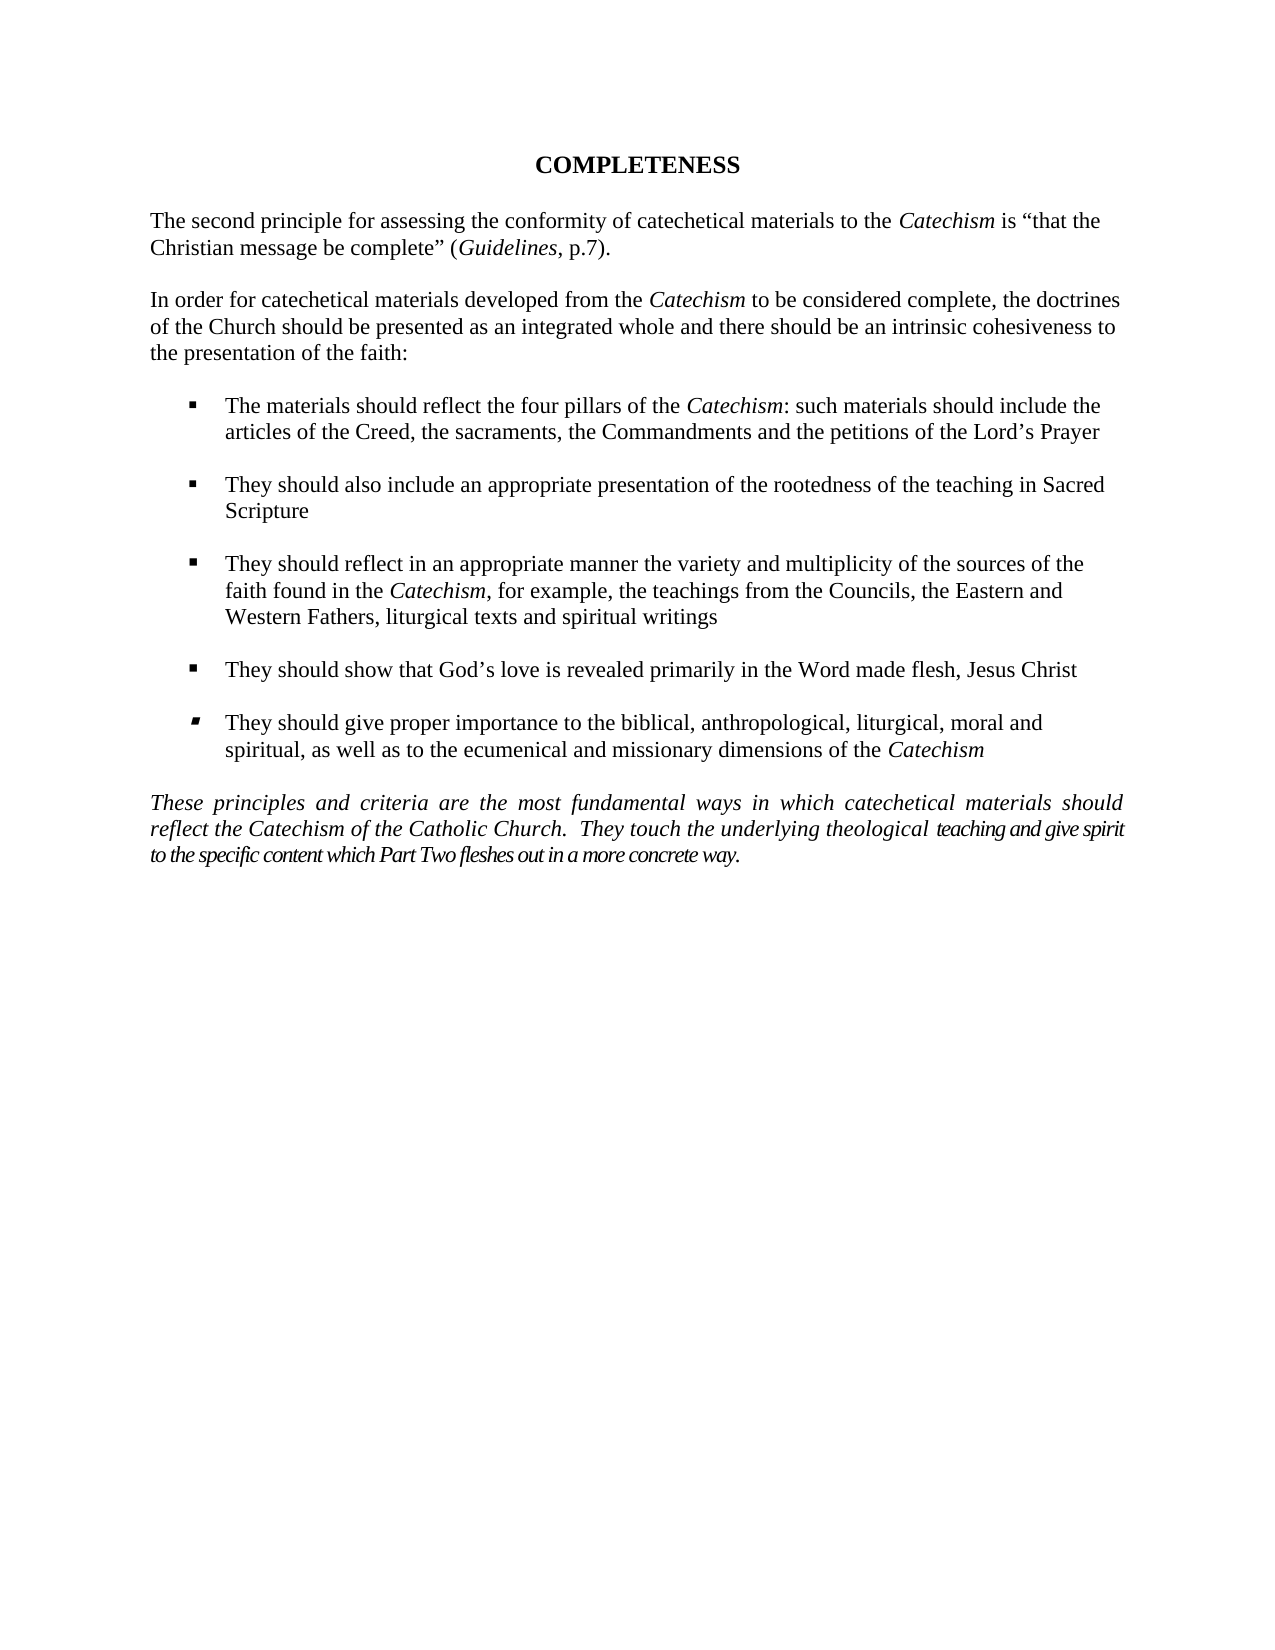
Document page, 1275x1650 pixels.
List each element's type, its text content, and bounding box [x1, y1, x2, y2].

list The materials should reflect the four pillars of the Catechism: such materials should include the articles of the Creed, the sacraments, the Commandments and the petitions of the Lord’s Prayer [187, 392, 1125, 445]
list They should give proper importance to the biblical, anthropological, liturgical, moral and spiritual, as well as to the ecumenical and missionary dimensions of the Catechism [187, 709, 1125, 762]
text In order for catechetical materials developed from the Catechism to be considered complete, the doctrines of the Church should be presented as an integrated whole and there should be an intrinsic cohesiveness to the presentation of the faith: [150, 287, 1125, 366]
text COMPLETENESS [150, 150, 1125, 179]
text These principles and criteria are the most fundamental ways in which catechetical materials should reflect the Catechism of the Catholic Church. They touch the underlying theological teaching and give spirit to the specific content which Part Two fleshes out in a more concrete way. [150, 788, 1125, 868]
list They should reflect in an appropriate manner the variety and multiplicity of the sources of the faith found in the Catechism, for example, the teachings from the Councils, the Eastern and Western Fathers, liturgical texts and spiritual writings [187, 550, 1125, 629]
text The second principle for assessing the conformity of catechetical materials to the Catechism is “that the Christian message be complete” (Guidelines, p.7). [150, 207, 1125, 260]
list They should show that God’s love is revealed primarily in the Word made flesh, Jesus Christ [187, 656, 1125, 683]
list They should also include an appropriate presentation of the rootedness of the teaching in Sacred Scripture [187, 471, 1125, 524]
